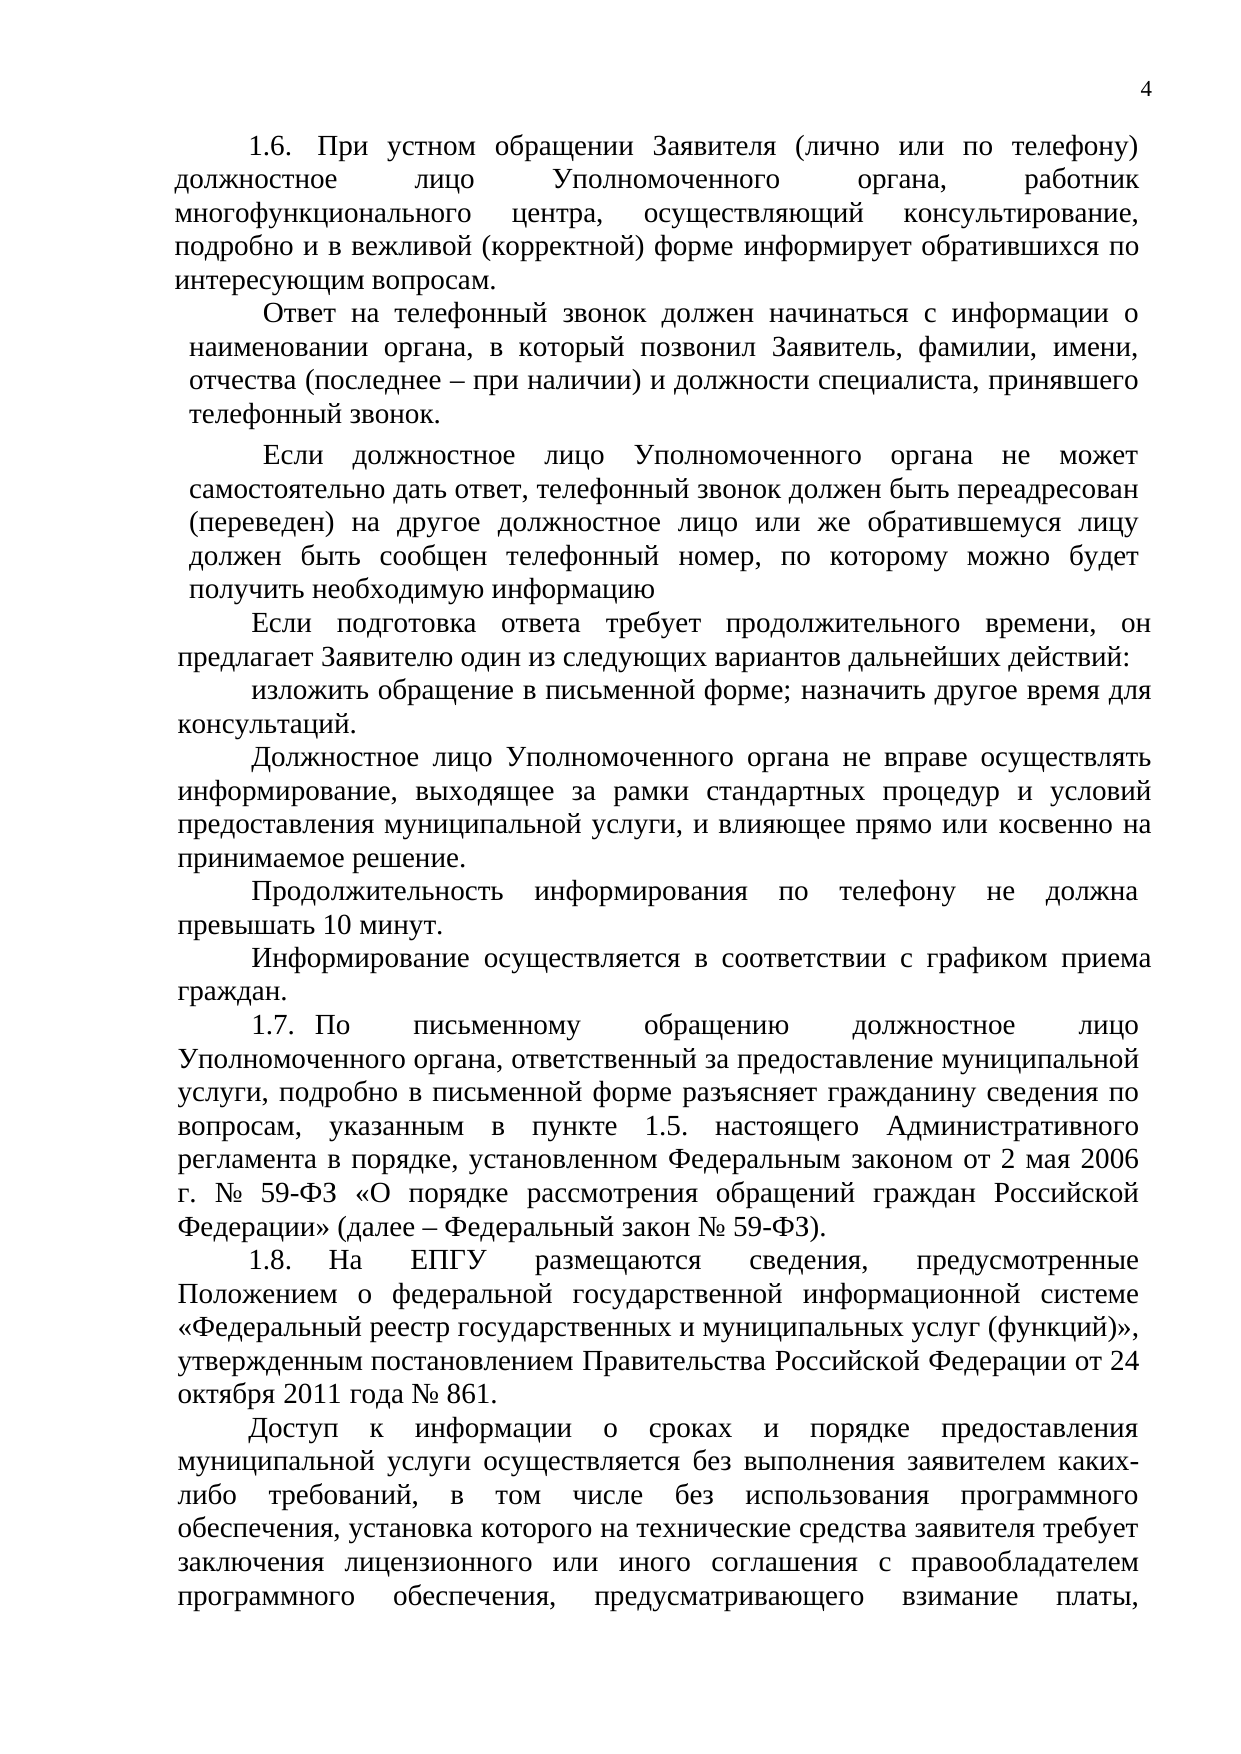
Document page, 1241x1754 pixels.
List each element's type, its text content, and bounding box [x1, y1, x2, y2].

text Продолжительность информирования по телефону не должна превышать 10 минут. [177, 873, 1139, 941]
list При устном обращении Заявителя (лично или по телефону) должностное лицо Уполномоченного органа, работник многофункционального центра, осуществляющий консультирование, подробно и в вежливой (корректной) форме информирует обратившихся по интересующим вопросам. [174, 128, 1139, 295]
text Ответ на телефонный звонок должен начинаться с информации о наименовании органа, в который позвонил Заявитель, фамилии, имени, отчества (последнее – при наличии) и должности специалиста, принявшего телефонный звонок. [189, 295, 1139, 429]
text Должностное лицо Уполномоченного органа не вправе осуществлять информирование, выходящее за рамки стандартных процедур и условий предоставления муниципальной услуги, и влияющее прямо или косвенно на принимаемое решение. [177, 739, 1151, 873]
text изложить обращение в письменной форме; назначить другое время для консультаций. [177, 672, 1151, 739]
list По письменному обращению должностное лицо Уполномоченного органа, ответственный за предоставление муниципальной услуги, подробно в письменной форме разъясняет гражданину сведения по вопросам, указанным в пункте 1.5. настоящего Административного регламента в порядке, установленном Федеральным законом от 2 мая 2006 г. № 59-ФЗ «О порядке рассмотрения обращений граждан Российской Федерации» (далее – Федеральный закон № 59-ФЗ). [177, 1007, 1139, 1242]
text Информирование осуществляется в соответствии с графиком приема граждан. [177, 941, 1152, 1007]
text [177, 1410, 1139, 1611]
list На ЕПГУ размещаются сведения, предусмотренные Положением о федеральной государственной информационной системе «Федеральный реестр государственных и муниципальных услуг (функций)», утвержденным постановлением Правительства Российской Федерации от 24 октября 2011 года № 861. [177, 1242, 1139, 1410]
text Если должностное лицо Уполномоченного органа не может самостоятельно дать ответ, телефонный звонок должен быть переадресован (переведен) на другое должностное лицо или же обратившемуся лицу должен быть сообщен телефонный номер, по которому можно будет получить необходимую информацию [189, 437, 1139, 605]
text Если подготовка ответа требует продолжительного времени, он предлагает Заявителю один из следующих вариантов дальнейших действий: [177, 605, 1151, 672]
